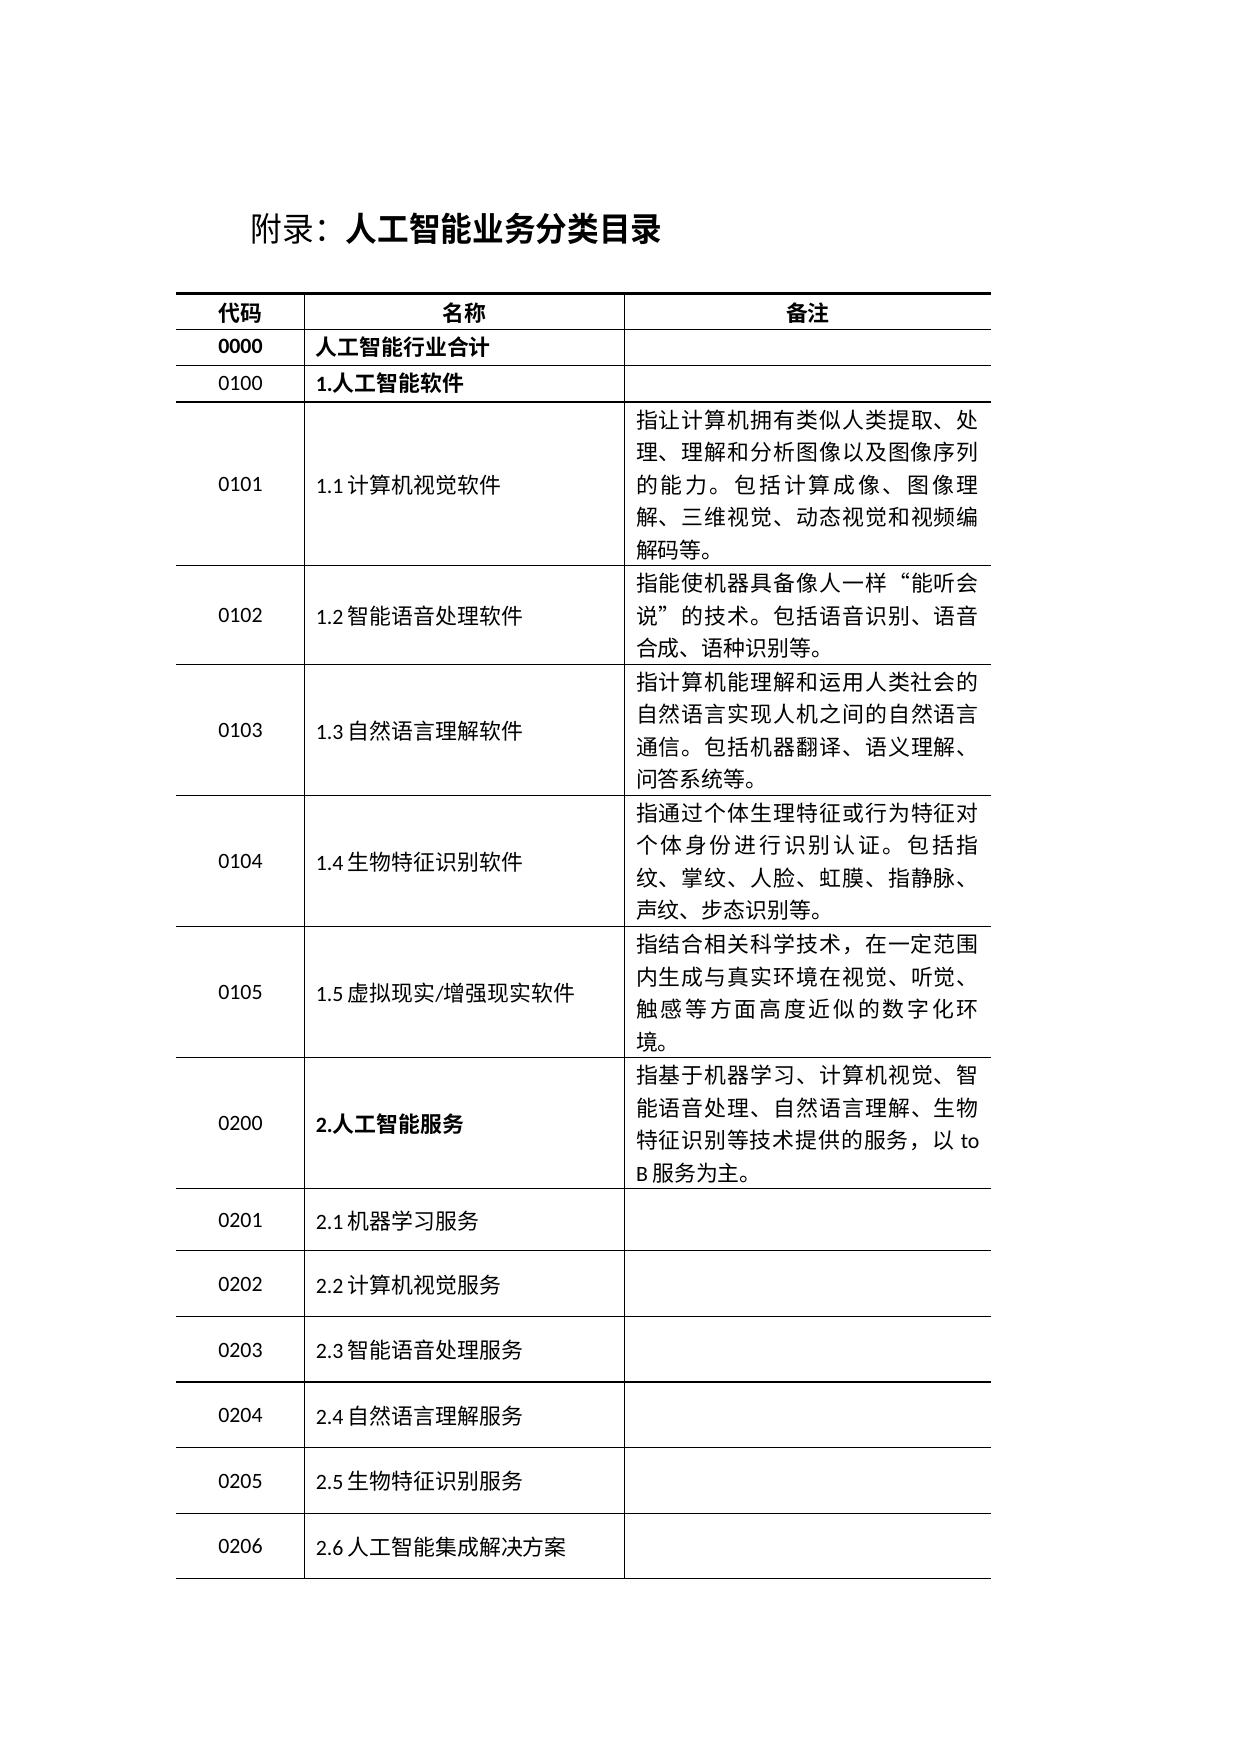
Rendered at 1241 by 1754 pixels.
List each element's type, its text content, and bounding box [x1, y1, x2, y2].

table_cell 人工智能行业合计 [305, 330, 624, 365]
table_cell 指结合相关科学技术，在一定范围内生成与真实环境在视觉、听觉、触感等方面高度近似的数字化环境。 [625, 927, 991, 1057]
table_cell 指能使机器具备像人一样“能听会说”的技术。包括语音识别、语音合成、语种识别等。 [625, 566, 991, 663]
table_cell 0000 [176, 330, 304, 365]
table_cell [625, 1317, 991, 1381]
table_header 代码 [176, 295, 304, 328]
table_cell 1.4生物特征识别软件 [305, 796, 624, 926]
table_cell 1.3自然语言理解软件 [305, 665, 624, 794]
table_cell 0102 [176, 566, 304, 663]
table_cell 1.人工智能软件 [305, 366, 624, 401]
table_cell [625, 1383, 991, 1447]
table_cell 1.2智能语音处理软件 [305, 566, 624, 663]
table_cell 2.2计算机视觉服务 [305, 1251, 624, 1316]
table_cell 指计算机能理解和运用人类社会的自然语言实现人机之间的自然语言通信。包括机器翻译、语义理解、问答系统等。 [625, 665, 991, 794]
table_cell [625, 1189, 991, 1250]
table_cell 2.3智能语音处理服务 [305, 1317, 624, 1381]
table_cell [625, 1514, 991, 1578]
table_cell 2.6人工智能集成解决方案 [305, 1514, 624, 1578]
table_cell [625, 1251, 991, 1316]
table_cell 0105 [176, 927, 304, 1057]
table_cell 0100 [176, 366, 304, 401]
table_cell 0103 [176, 665, 304, 794]
table_cell 2.1机器学习服务 [305, 1189, 624, 1250]
table_cell 指基于机器学习、计算机视觉、智能语音处理、自然语言理解、生物特征识别等技术提供的服务，以to B服务为主。 [625, 1058, 991, 1188]
table_cell 0205 [176, 1448, 304, 1512]
table_cell 2.人工智能服务 [305, 1058, 624, 1188]
table_cell 0202 [176, 1251, 304, 1316]
table_cell 0201 [176, 1189, 304, 1250]
table_cell 0101 [176, 403, 304, 565]
table_cell 指通过个体生理特征或行为特征对个体身份进行识别认证。包括指纹、掌纹、人脸、虹膜、指静脉、声纹、步态识别等。 [625, 796, 991, 926]
table_cell 2.4自然语言理解服务 [305, 1383, 624, 1447]
table_header 名称 [305, 295, 624, 328]
table_cell 2.5生物特征识别服务 [305, 1448, 624, 1512]
table_cell 0104 [176, 796, 304, 926]
table_cell 0204 [176, 1383, 304, 1447]
table_cell 0200 [176, 1058, 304, 1188]
table_cell [625, 330, 991, 365]
table_cell 指让计算机拥有类似人类提取、处理、理解和分析图像以及图像序列的能力。包括计算成像、图像理解、三维视觉、动态视觉和视频编解码等。 [625, 403, 991, 565]
table_cell [625, 1448, 991, 1512]
table_cell [625, 366, 991, 401]
table_cell 0206 [176, 1514, 304, 1578]
table_cell 0203 [176, 1317, 304, 1381]
text 附录：人工智能业务分类目录 [187, 194, 970, 259]
table_cell 1.1计算机视觉软件 [305, 403, 624, 565]
table_header 备注 [625, 295, 991, 328]
table_cell 1.5虚拟现实/增强现实软件 [305, 927, 624, 1057]
